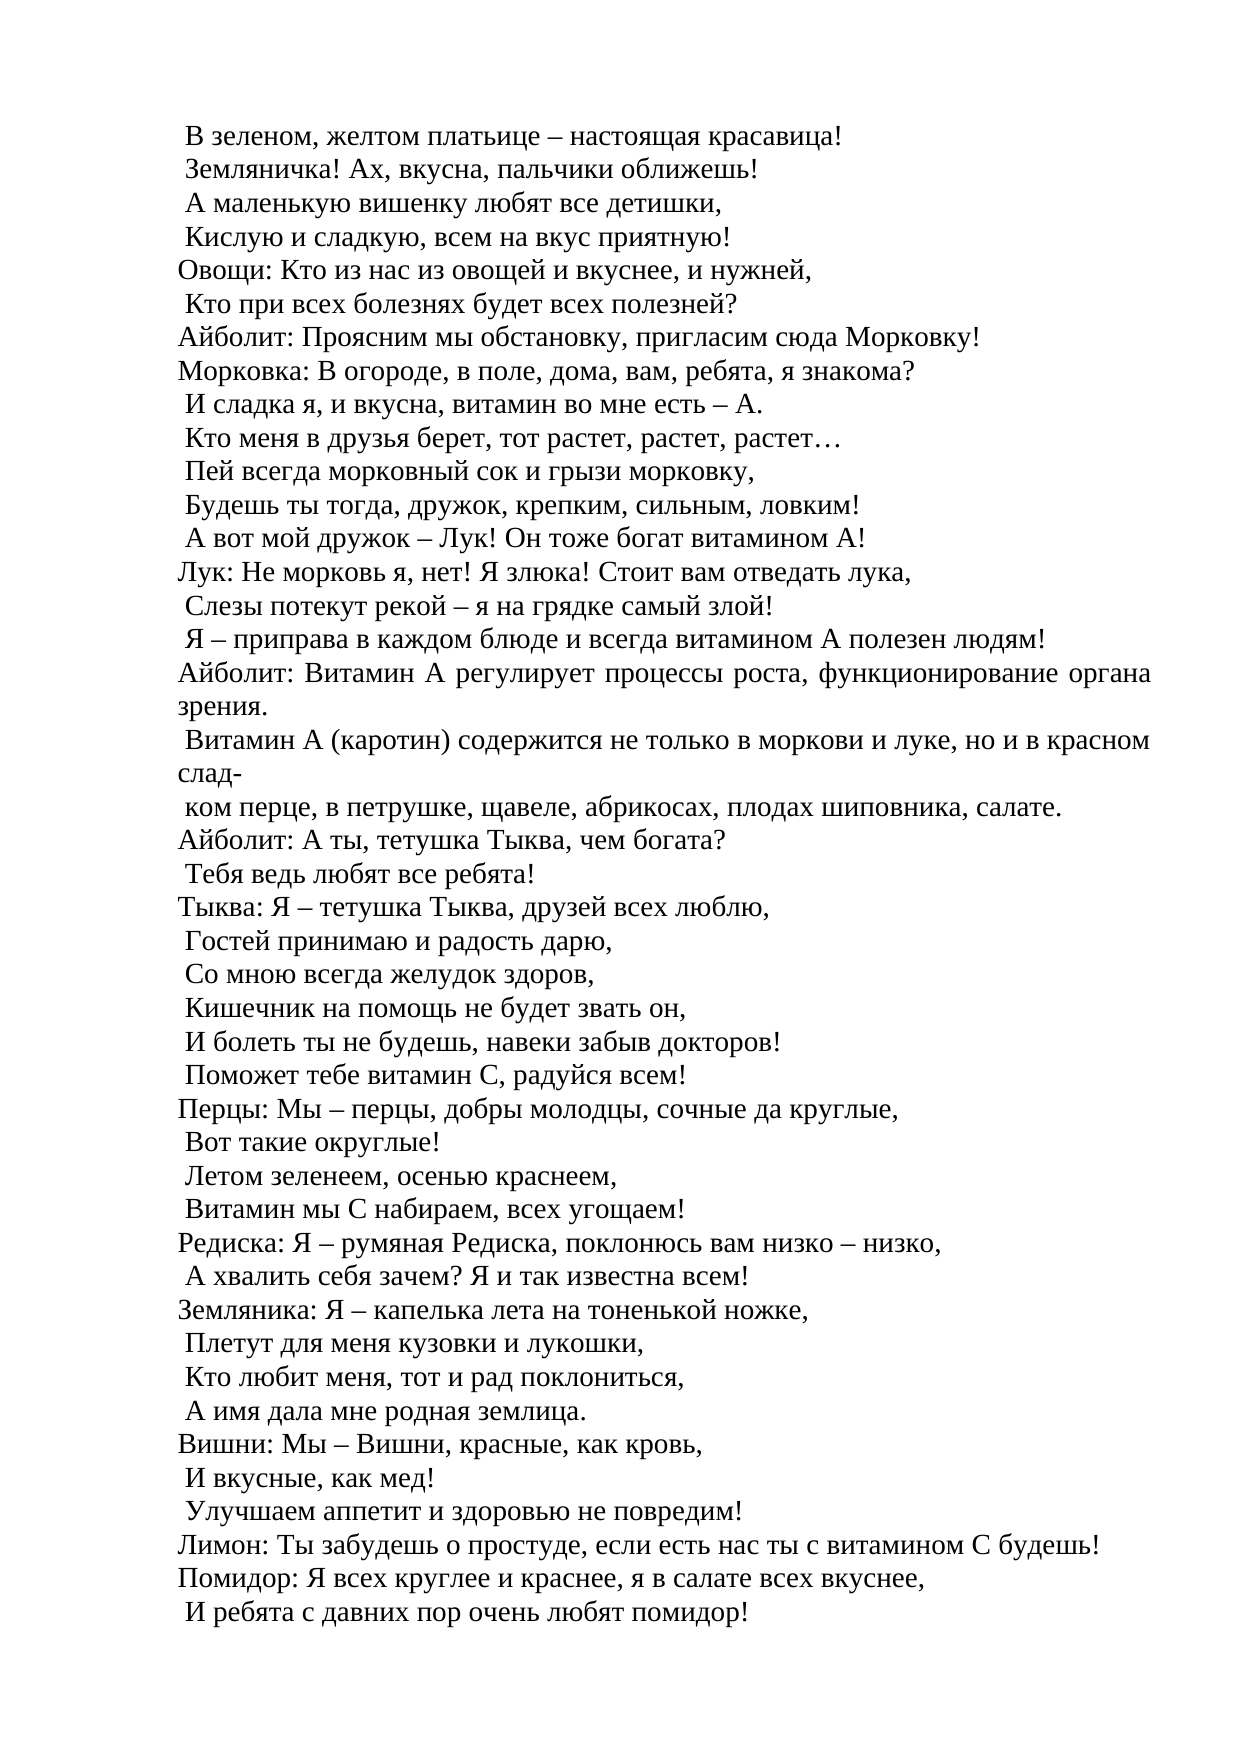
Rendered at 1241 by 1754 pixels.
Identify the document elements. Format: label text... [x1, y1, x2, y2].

text Пей всегда морковный сок и грызи морковку, [177, 453, 1152, 487]
text А хвалить себя зачем? Я и так известна всем! [177, 1258, 1152, 1292]
text Редиска: Я – румяная Редиска, поклонюсь вам низко – низко, [177, 1225, 1152, 1258]
text В зеленом, желтом платьице – настоящая красавица! [177, 118, 1152, 152]
text Вишни: Мы – Вишни, красные, как кровь, [177, 1426, 1152, 1460]
text Земляника: Я – капелька лета на тоненькой ножке, [177, 1292, 1152, 1326]
text Айболит: Витамин А регулирует процессы роста, функционирование органа зрения. [177, 655, 1152, 722]
text Морковка: В огороде, в поле, дома, вам, ребята, я знакома? [177, 353, 1152, 386]
text ком перце, в петрушке, щавеле, абрикосах, плодах шиповника, салате. [177, 789, 1152, 822]
text И вкусные, как мед! [177, 1460, 1152, 1493]
text Витамин мы С набираем, всех угощаем! [177, 1191, 1152, 1225]
text Гостей принимаю и радость дарю, [177, 923, 1152, 957]
text Кто любит меня, тот и рад поклониться, [177, 1359, 1152, 1393]
text Летом зеленеем, осенью краснеем, [177, 1158, 1152, 1191]
text Айболит: Проясним мы обстановку, пригласим сюда Морковку! [177, 319, 1152, 353]
text Витамин А (каротин) содержится не только в моркови и луке, но и в красном слад- [177, 722, 1152, 789]
text Кто меня в друзья берет, тот растет, растет, растет… [177, 420, 1152, 453]
text Лук: Не морковь я, нет! Я злюка! Стоит вам отведать лука, [177, 554, 1152, 588]
text Я – приправа в каждом блюде и всегда витамином А полезен людям! [177, 621, 1152, 655]
text Перцы: Мы – перцы, добры молодцы, сочные да круглые, [177, 1091, 1152, 1124]
text Земляничка! Ах, вкусна, пальчики оближешь! [177, 152, 1152, 185]
text Улучшаем аппетит и здоровью не повредим! [177, 1493, 1152, 1527]
text Лимон: Ты забудешь о простуде, если есть нас ты с витамином С будешь! [177, 1527, 1152, 1560]
text Вот такие округлые! [177, 1124, 1152, 1158]
text А имя дала мне родная землица. [177, 1393, 1152, 1426]
text Помидор: Я всех круглее и краснее, я в салате всех вкуснее, [177, 1560, 1152, 1594]
text И ребята с давних пор очень любят помидор! [177, 1594, 1152, 1627]
text Слезы потекут рекой – я на грядке самый злой! [177, 588, 1152, 621]
text И сладка я, и вкусна, витамин во мне есть – А. [177, 386, 1152, 420]
text Кишечник на помощь не будет звать он, [177, 990, 1152, 1024]
text А маленькую вишенку любят все детишки, [177, 185, 1152, 219]
text И болеть ты не будешь, навеки забыв докторов! [177, 1024, 1152, 1057]
text Айболит: А ты, тетушка Тыква, чем богата? [177, 822, 1152, 856]
text Поможет тебе витамин С, радуйся всем! [177, 1057, 1152, 1091]
text А вот мой дружок – Лук! Он тоже богат витамином А! [177, 521, 1152, 554]
text Тыква: Я – тетушка Тыква, друзей всех люблю, [177, 889, 1152, 923]
text Со мною всегда желудок здоров, [177, 957, 1152, 990]
text Кто при всех болезнях будет всех полезней? [177, 286, 1152, 319]
text Будешь ты тогда, дружок, крепким, сильным, ловким! [177, 487, 1152, 521]
text Кислую и сладкую, всем на вкус приятную! [177, 219, 1152, 252]
text Тебя ведь любят все ребята! [177, 856, 1152, 889]
text Плетут для меня кузовки и лукошки, [177, 1326, 1152, 1359]
text Овощи: Кто из нас из овощей и вкуснее, и нужней, [177, 252, 1152, 286]
